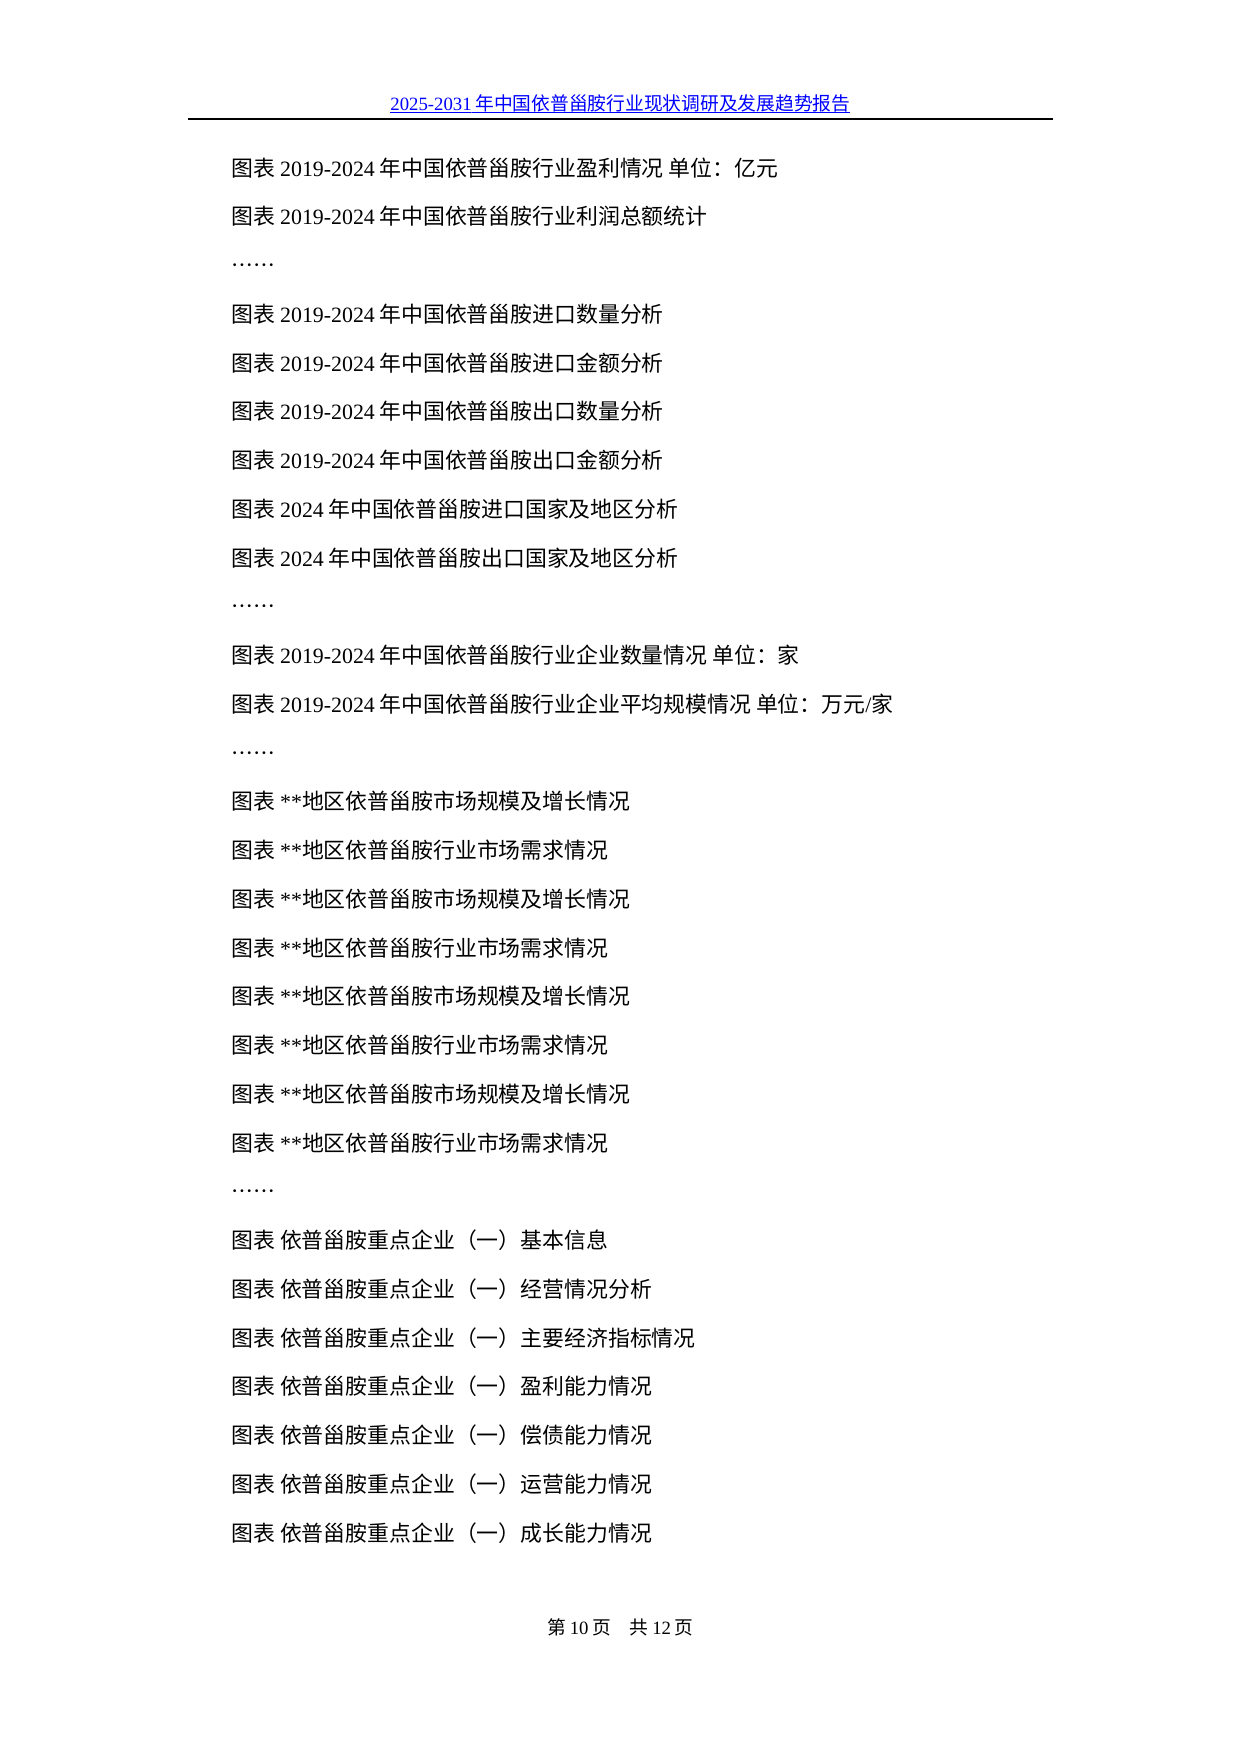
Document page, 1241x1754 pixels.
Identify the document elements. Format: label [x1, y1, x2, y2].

text [187, 150, 1053, 1548]
